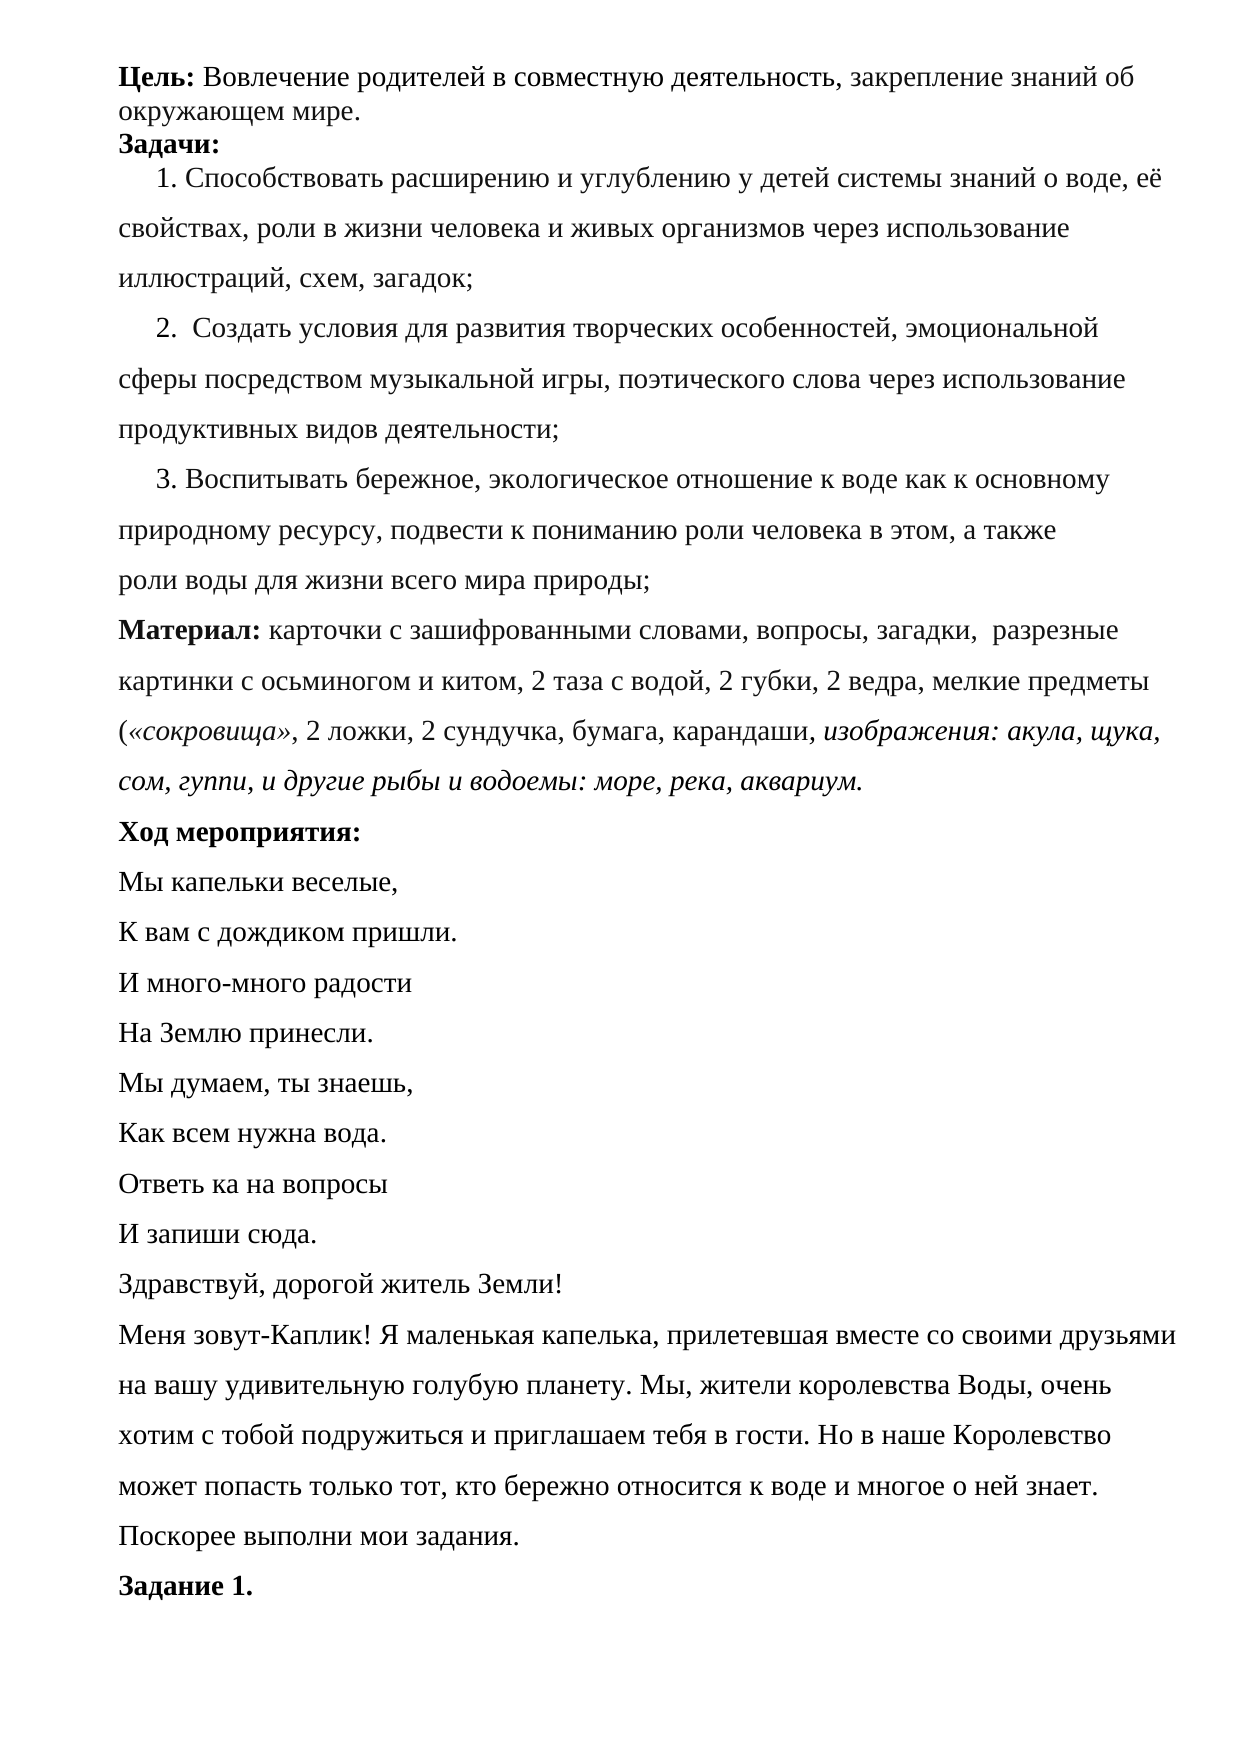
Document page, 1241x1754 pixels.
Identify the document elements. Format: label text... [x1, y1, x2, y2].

text 2. Создать условия для развития творческих особенностей, эмоциональной сферы посредством музыкальной игры, поэтического слова через использование продуктивных видов деятельности; [118, 311, 1181, 445]
text Цель: Вовлечение родителей в совместную деятельность, закрепление знаний об окружающем мире. Задачи: [118, 59, 1181, 160]
text 3. Воспитывать бережное, экологическое отношение к воде как к основному природному ресурсу, подвести к пониманию роли человека в этом, а также роли воды для жизни всего мира природы; [118, 462, 1181, 596]
text Задание 1. [118, 1568, 1181, 1602]
text Материал: карточки с зашифрованными словами, вопросы, загадки, разрезные картинки с осьминогом и китом, 2 таза с водой, 2 губки, 2 ведра, мелкие предметы («сокровища», 2 ложки, 2 сундучка, бумага, карандаши, изображения: акула, щука, сом, гуппи, и другие рыбы и водоемы: море, река, аквариум. Ход мероприятия: Мы капельки веселые, К вам с дождиком пришли. И много-много радости На Землю принесли. Мы думаем, ты знаешь, Как всем нужна вода. Ответь ка на вопросы И запиши сюда. Здравствуй, дорогой житель Земли! Меня зовут-Каплик! Я маленькая капелька, прилетевшая вместе со своими друзьями на вашу удивительную голубую планету. Мы, жители королевства Воды, очень хотим с тобой подружиться и приглашаем тебя в гости. Но в наше Королевство может попасть только тот, кто бережно относится к воде и многое о ней знает. Поскорее выполни мои задания. [118, 612, 1181, 1552]
text 1. Способствовать расширению и углублению у детей системы знаний о воде, её свойствах, роли в жизни человека и живых организмов через использование иллюстраций, схем, загадок; [118, 160, 1181, 294]
